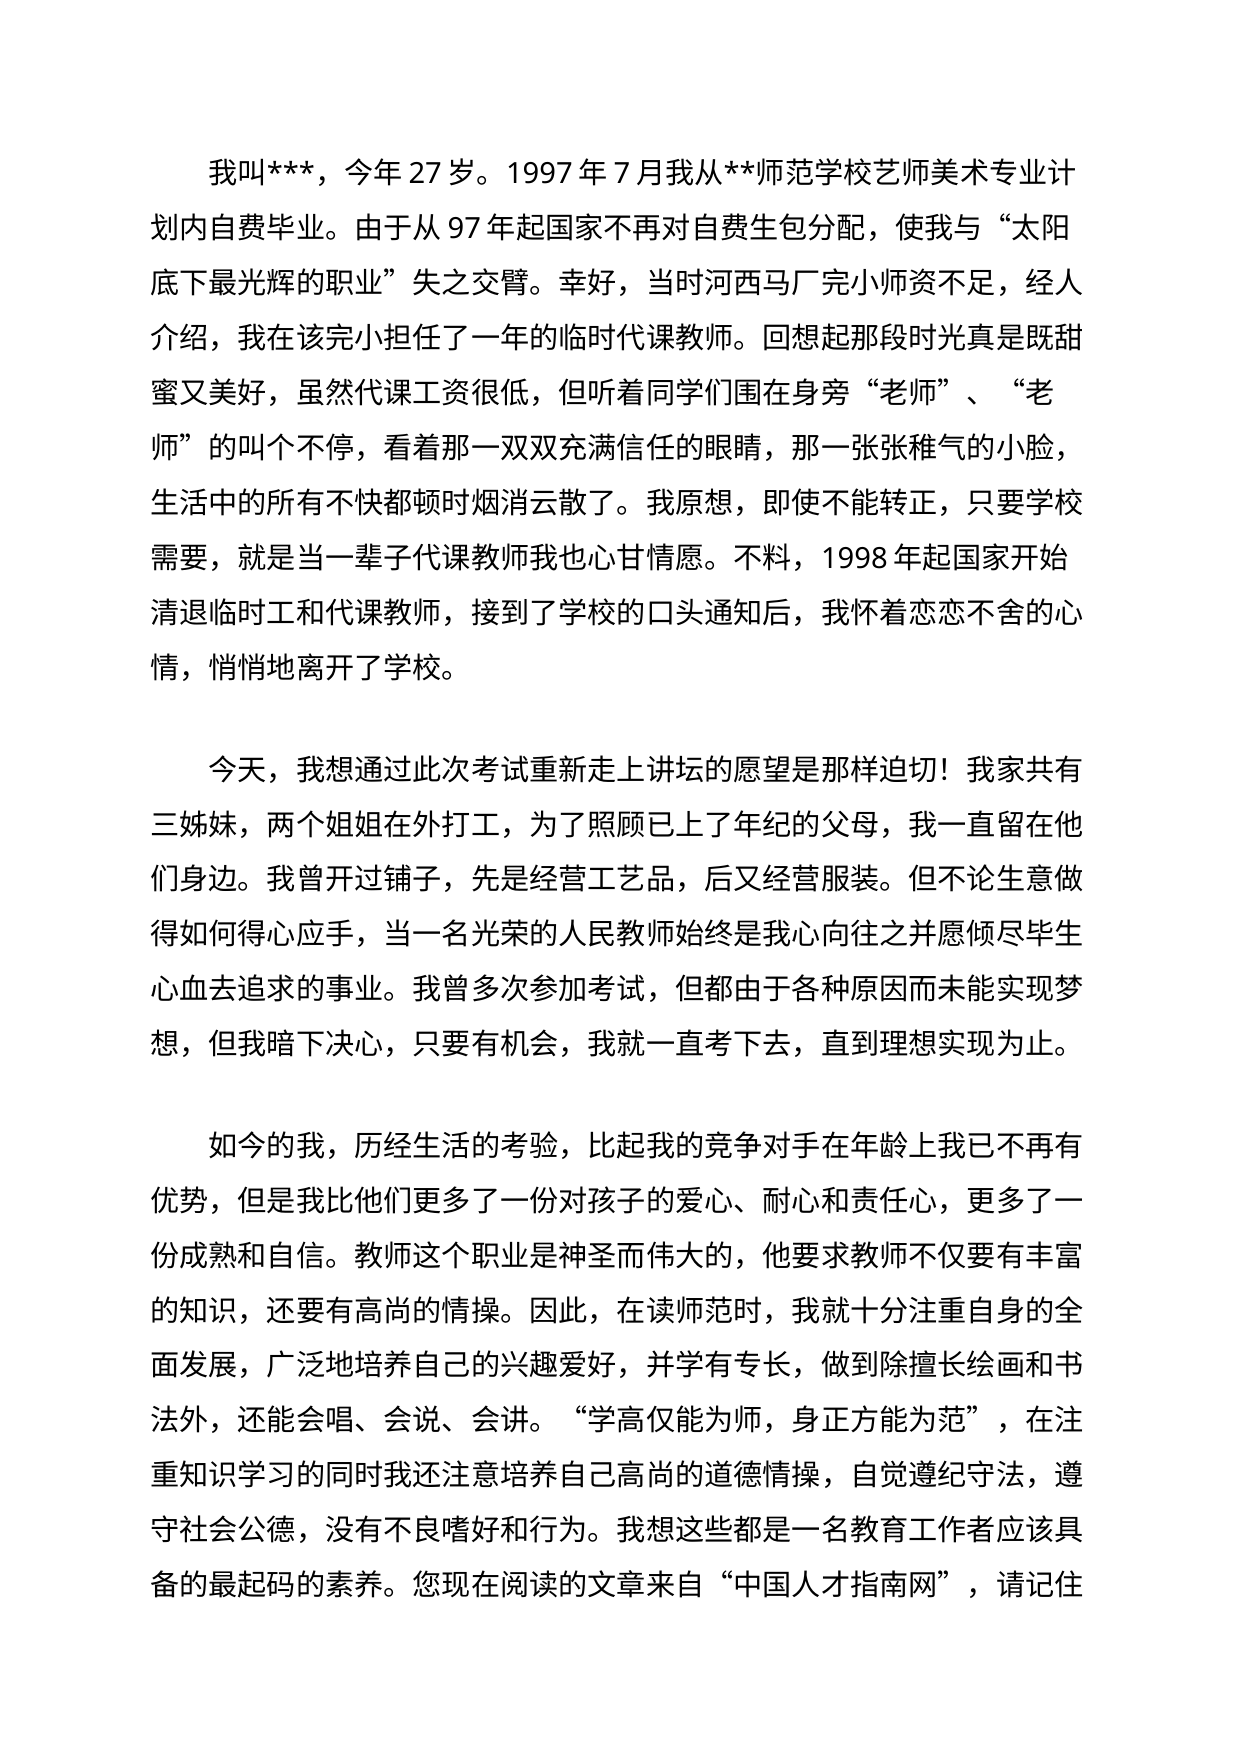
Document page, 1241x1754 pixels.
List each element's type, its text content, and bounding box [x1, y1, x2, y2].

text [150, 1122, 1090, 1604]
text 我叫***，今年27岁。1997年7月我从**师范学校艺师美术专业计划内自费毕业。由于从97年起国家不再对自费生包分配，使我与“太阳底下最光辉的职业”失之交臂。幸好，当时河西马厂完小师资不足，经人介绍，我在该完小担任了一年的临时代课教师。回想起那段时光真是既甜蜜又美好，虽然代课工资很低，但听着同学们围在身旁“老师”、“老师”的叫个不停，看着那一双双充满信任的眼睛，那一张张稚气的小脸，生活中的所有不快都顿时烟消云散了。我原想，即使不能转正，只要学校需要，就是当一辈子代课教师我也心甘情愿。不料，1998年起国家开始清退临时工和代课教师，接到了学校的口头通知后，我怀着恋恋不舍的心情，悄悄地离开了学校。 [150, 150, 1090, 687]
text 今天，我想通过此次考试重新走上讲坛的愿望是那样迫切！我家共有三姊妹，两个姐姐在外打工，为了照顾已上了年纪的父母，我一直留在他们身边。我曾开过铺子，先是经营工艺品，后又经营服装。但不论生意做得如何得心应手，当一名光荣的人民教师始终是我心向往之并愿倾尽毕生心血去追求的事业。我曾多次参加考试，但都由于各种原因而未能实现梦想，但我暗下决心，只要有机会，我就一直考下去，直到理想实现为止。 [150, 746, 1090, 1063]
